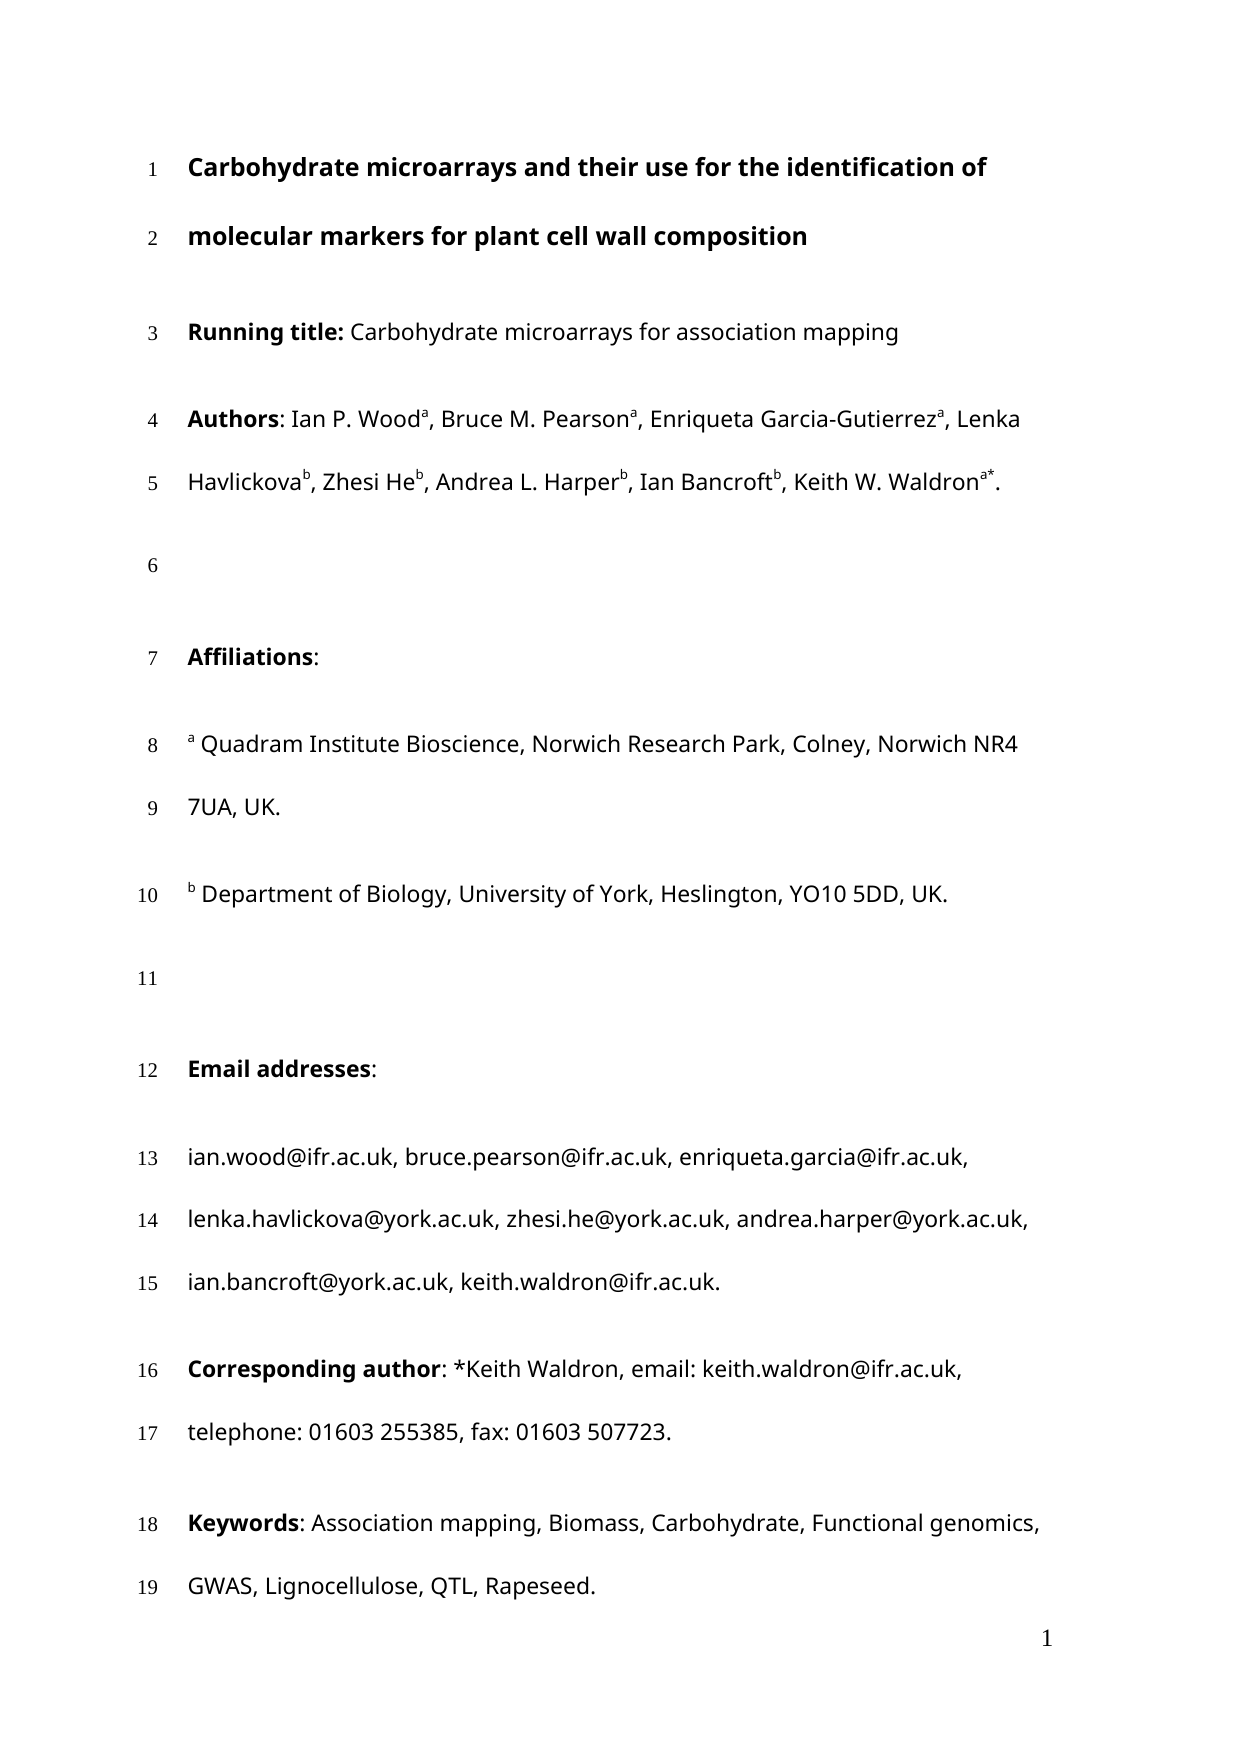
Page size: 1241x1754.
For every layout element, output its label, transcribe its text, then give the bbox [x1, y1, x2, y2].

text Keywords: Association mapping, Biomass, Carbohydrate, Functional genomics, GWAS, Lignocellulose, QTL, Rapeseed. [187, 1507, 1053, 1601]
text Carbohydrate microarrays and their use for the identification of molecular markers for plant cell wall composition [187, 150, 1053, 252]
text Affiliations: [187, 640, 1053, 672]
text b Department of Biology, University of York, Heslington, YO10 5DD, UK. [187, 878, 1053, 909]
text Authors: Ian P. Wooda, Bruce M. Pearsona, Enriqueta Garcia-Gutierreza, Lenka Havlickovab, Zhesi Heb, Andrea L. Harperb, Ian Bancroftb, Keith W. Waldrona*. [187, 403, 1053, 497]
text Email addresses: [187, 1053, 1053, 1084]
text Corresponding author: *Keith Waldron, email: keith.waldron@ifr.ac.uk, telephone: 01603 255385, fax: 01603 507723. [187, 1353, 1053, 1447]
text ian.wood@ifr.ac.uk, bruce.pearson@ifr.ac.uk, enriqueta.garcia@ifr.ac.uk, lenka.havlickova@york.ac.uk, zhesi.he@york.ac.uk, andrea.harper@york.ac.uk, ian.bancroft@york.ac.uk, keith.waldron@ifr.ac.uk. [187, 1140, 1053, 1297]
text a Quadram Institute Bioscience, Norwich Research Park, Colney, Norwich NR4 7UA, UK. [187, 728, 1053, 822]
text Running title: Carbohydrate microarrays for association mapping [187, 315, 1053, 347]
